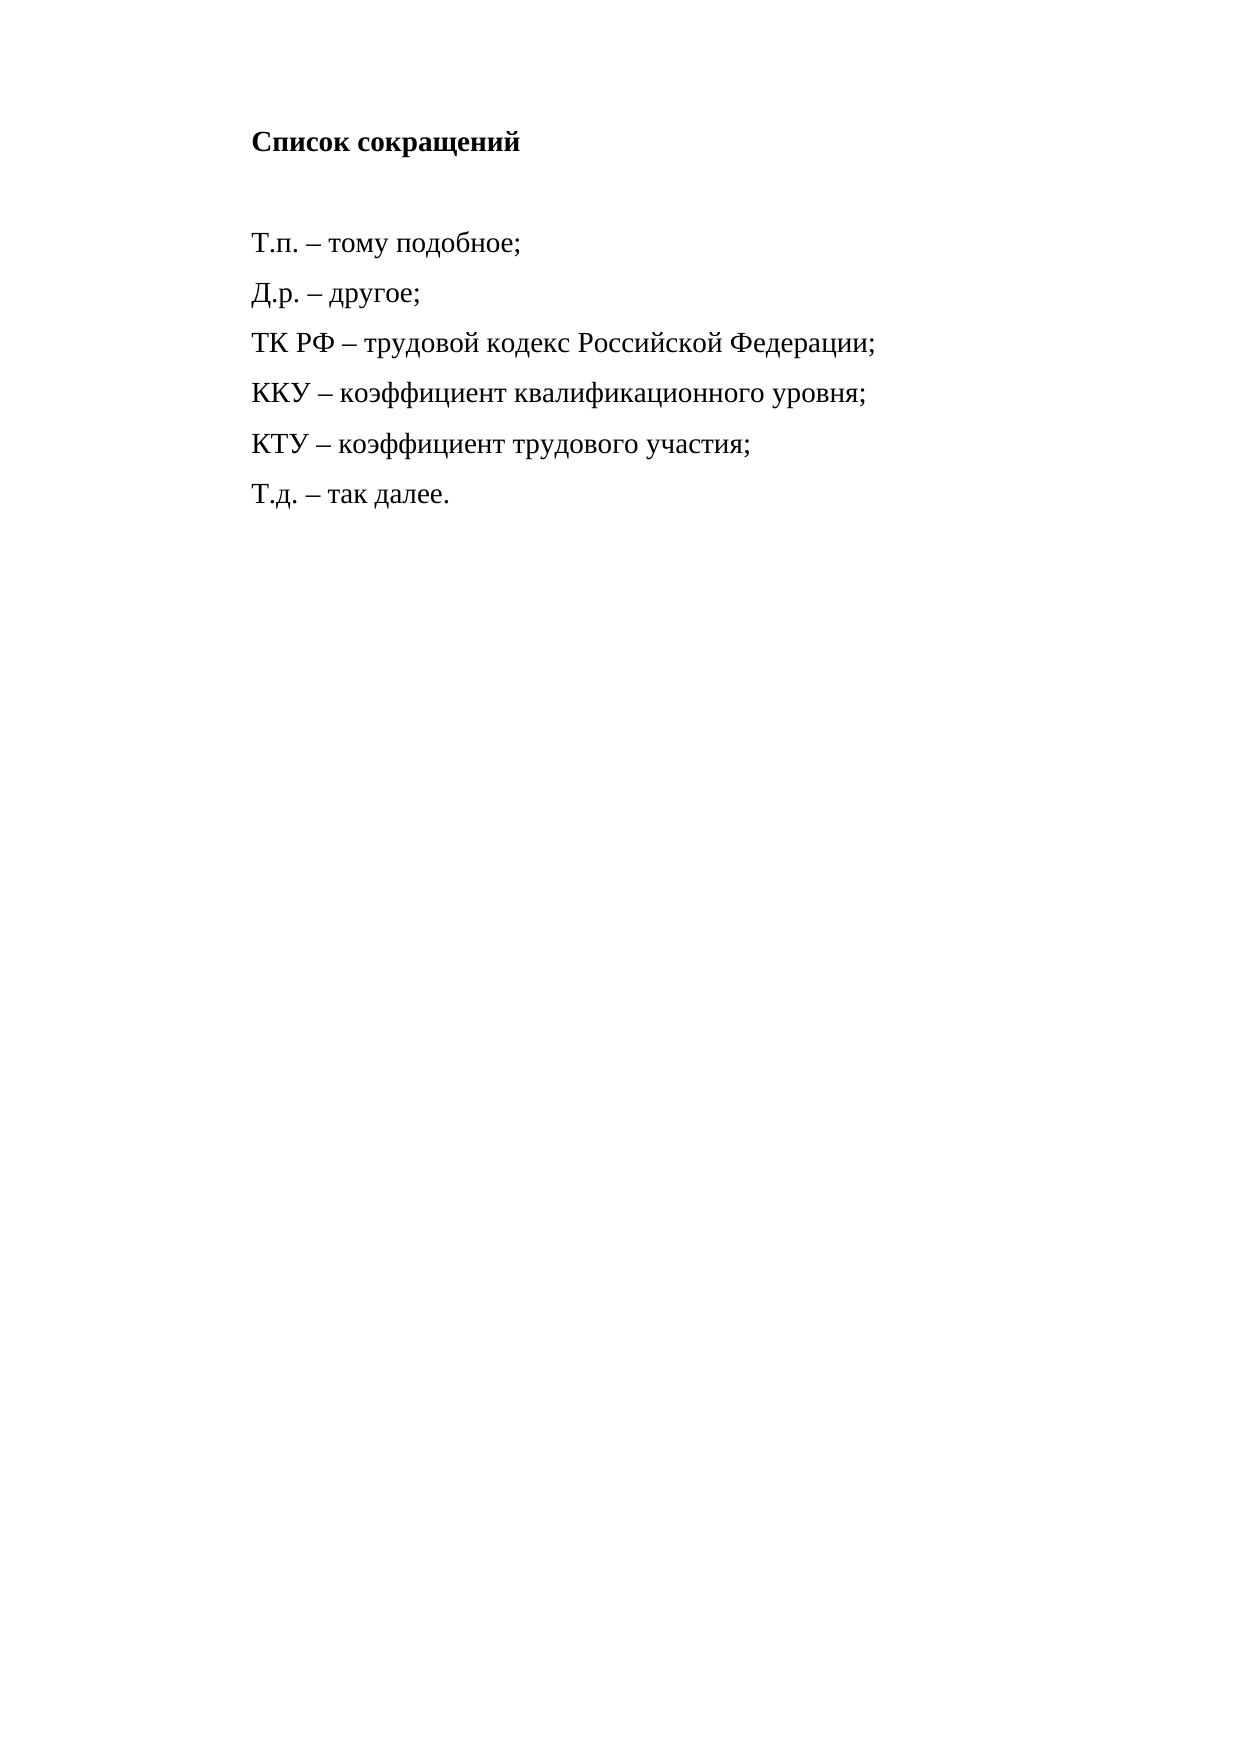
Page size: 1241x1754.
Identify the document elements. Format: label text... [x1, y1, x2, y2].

text Т.д. – так далее. [177, 476, 1152, 510]
text Т.п. – тому подобное; [177, 225, 1152, 258]
text ТК РФ – трудовой кодекс Российской Федерации; [177, 325, 1152, 359]
text ККУ – коэффициент квалификационного уровня; [177, 376, 1152, 409]
text КТУ – коэффициент трудового участия; [177, 426, 1152, 459]
text Д.р. – другое; [177, 275, 1152, 308]
text Список сокращений [177, 124, 1152, 158]
